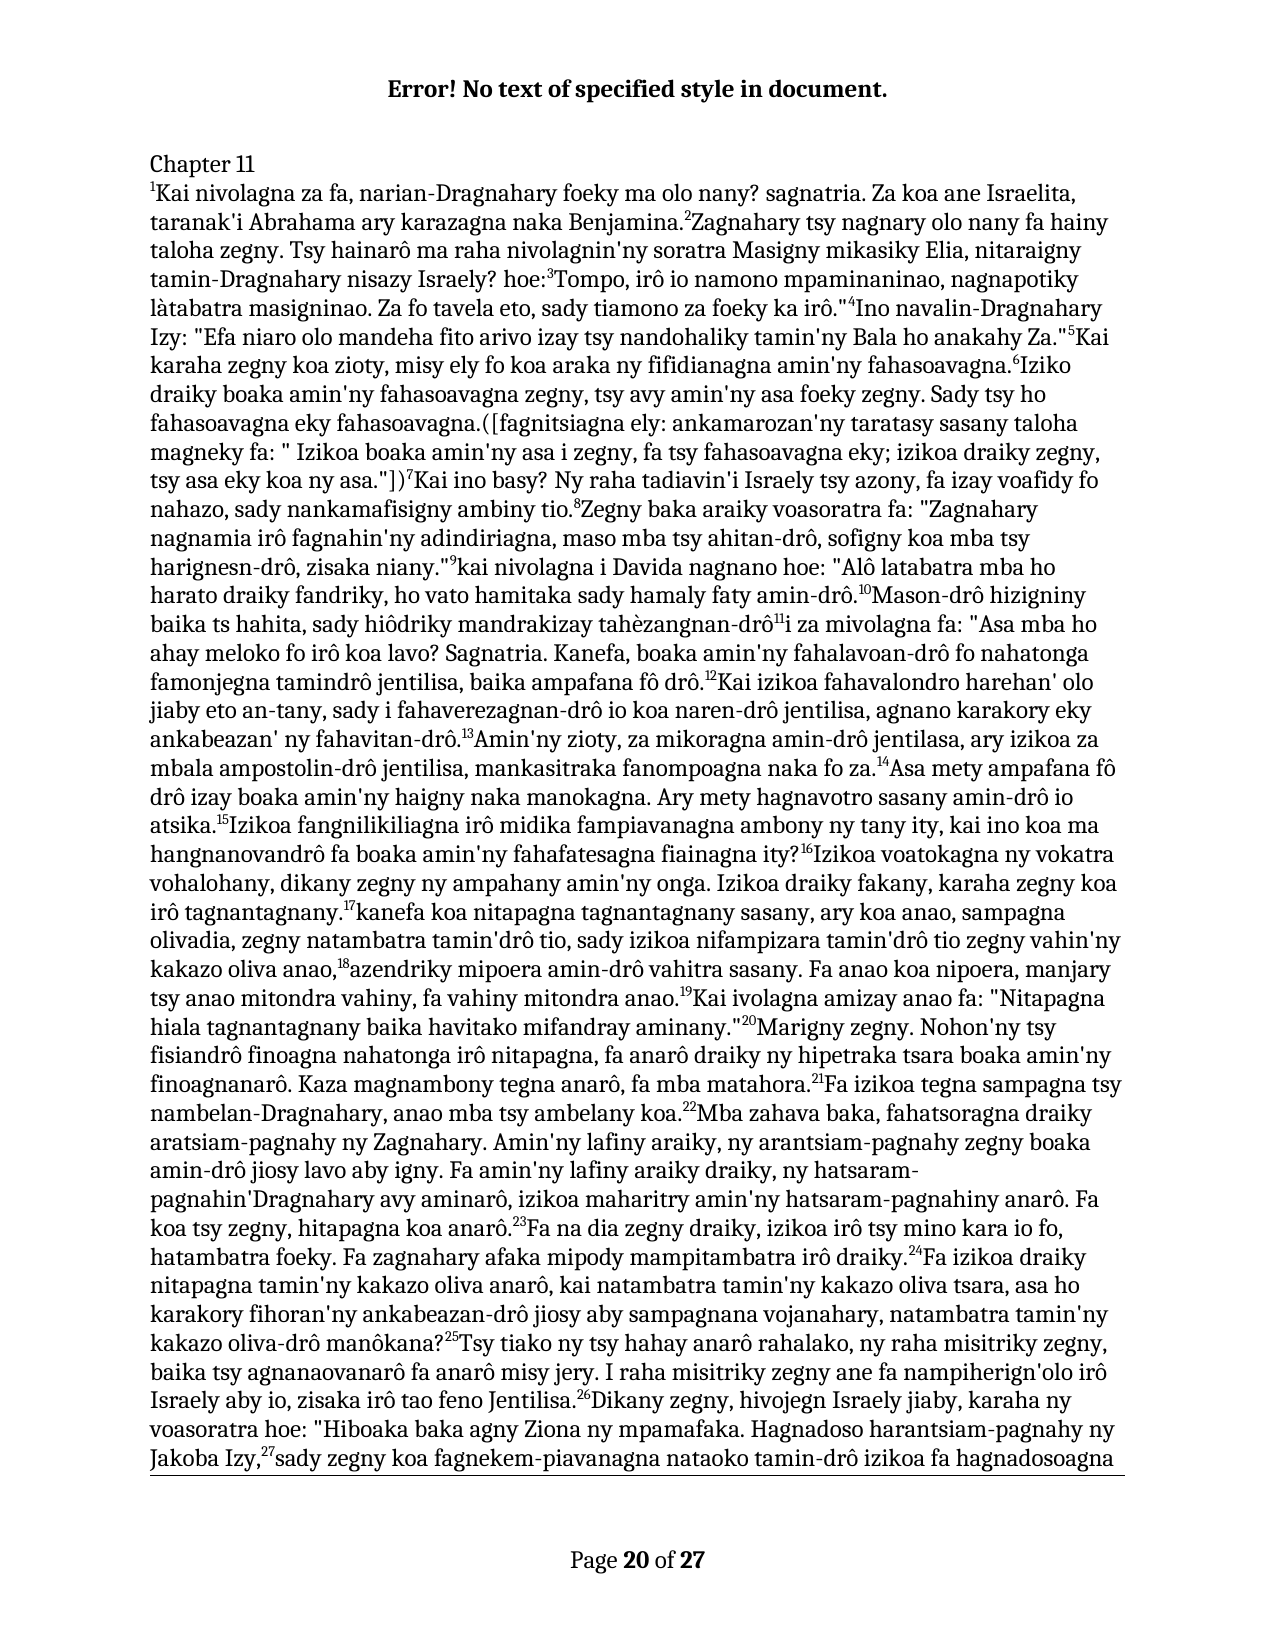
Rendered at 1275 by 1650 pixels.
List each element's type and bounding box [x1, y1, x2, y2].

text [150, 150, 1125, 1475]
